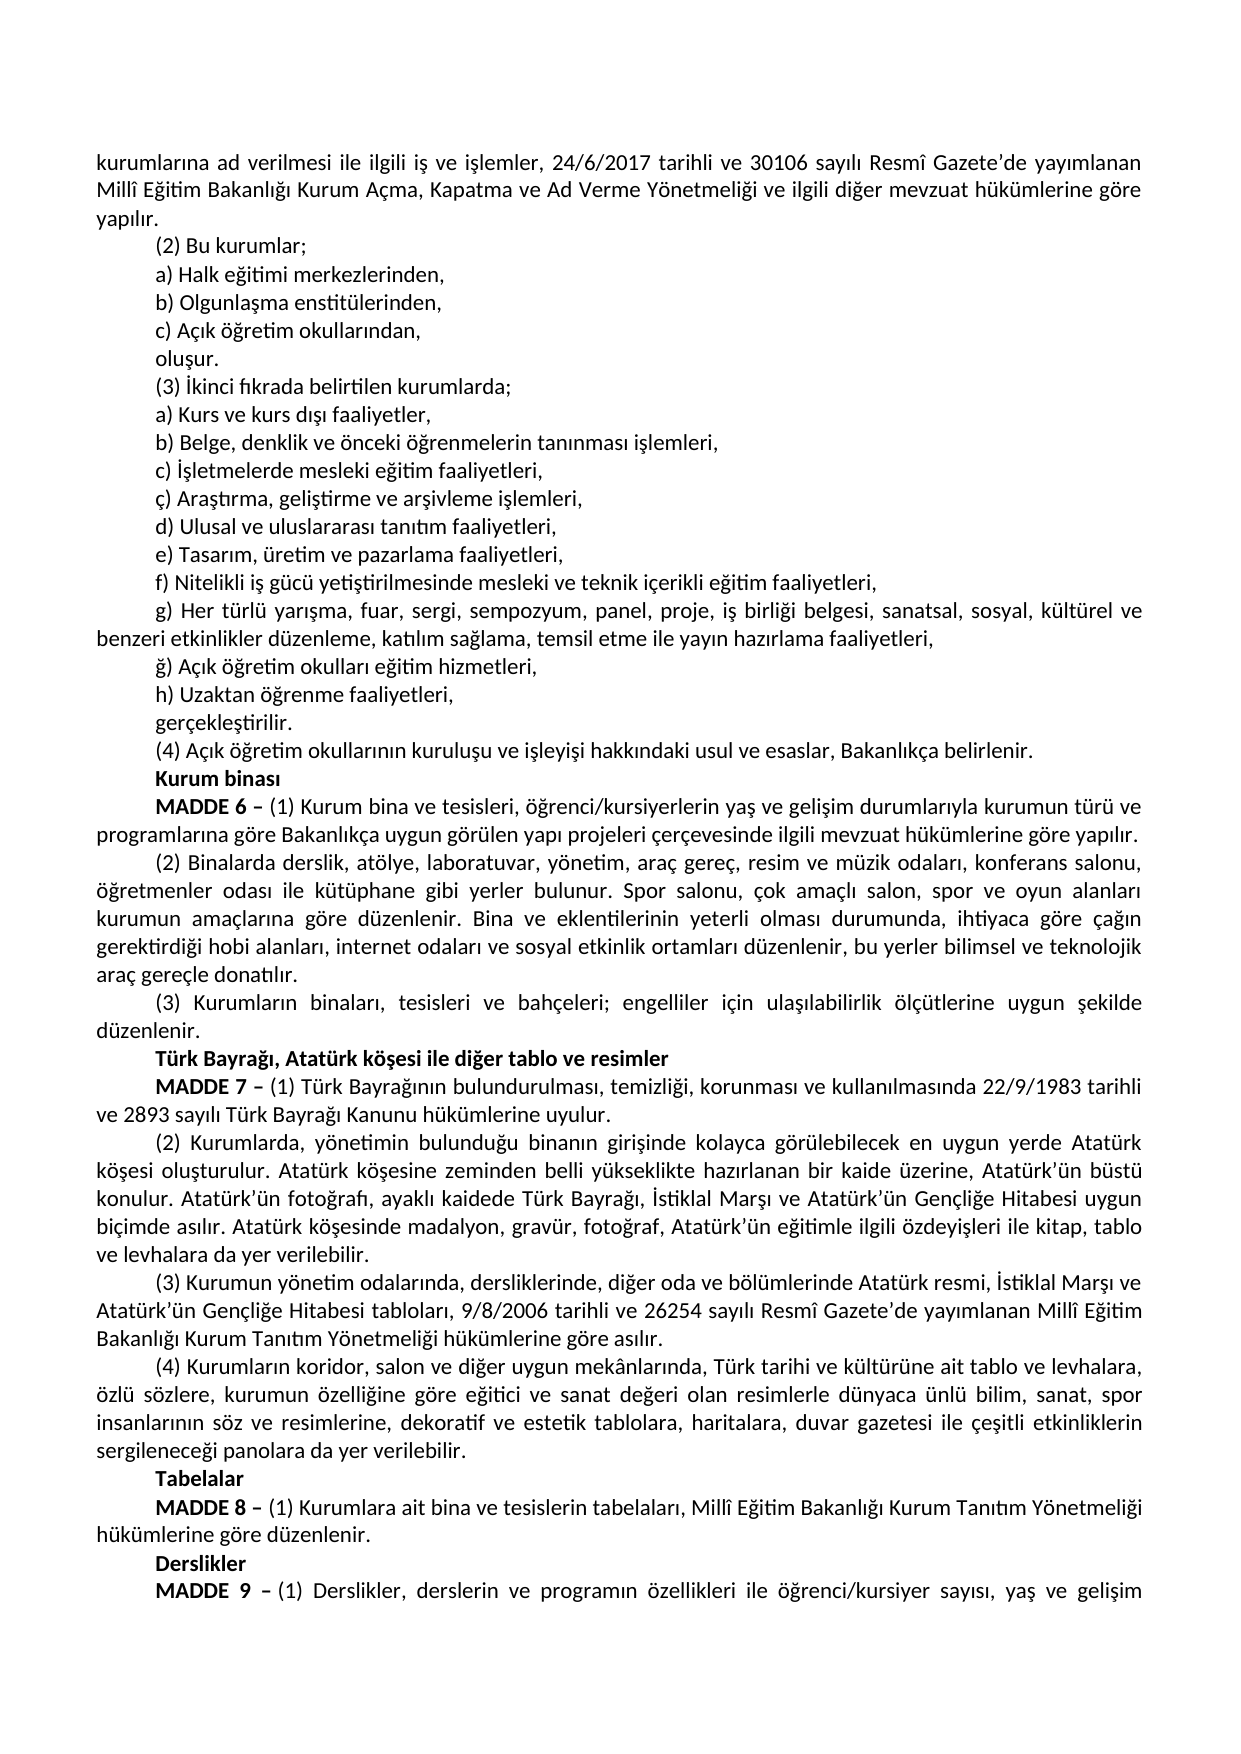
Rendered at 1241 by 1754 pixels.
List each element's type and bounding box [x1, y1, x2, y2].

table_header [81, 148, 1159, 1605]
